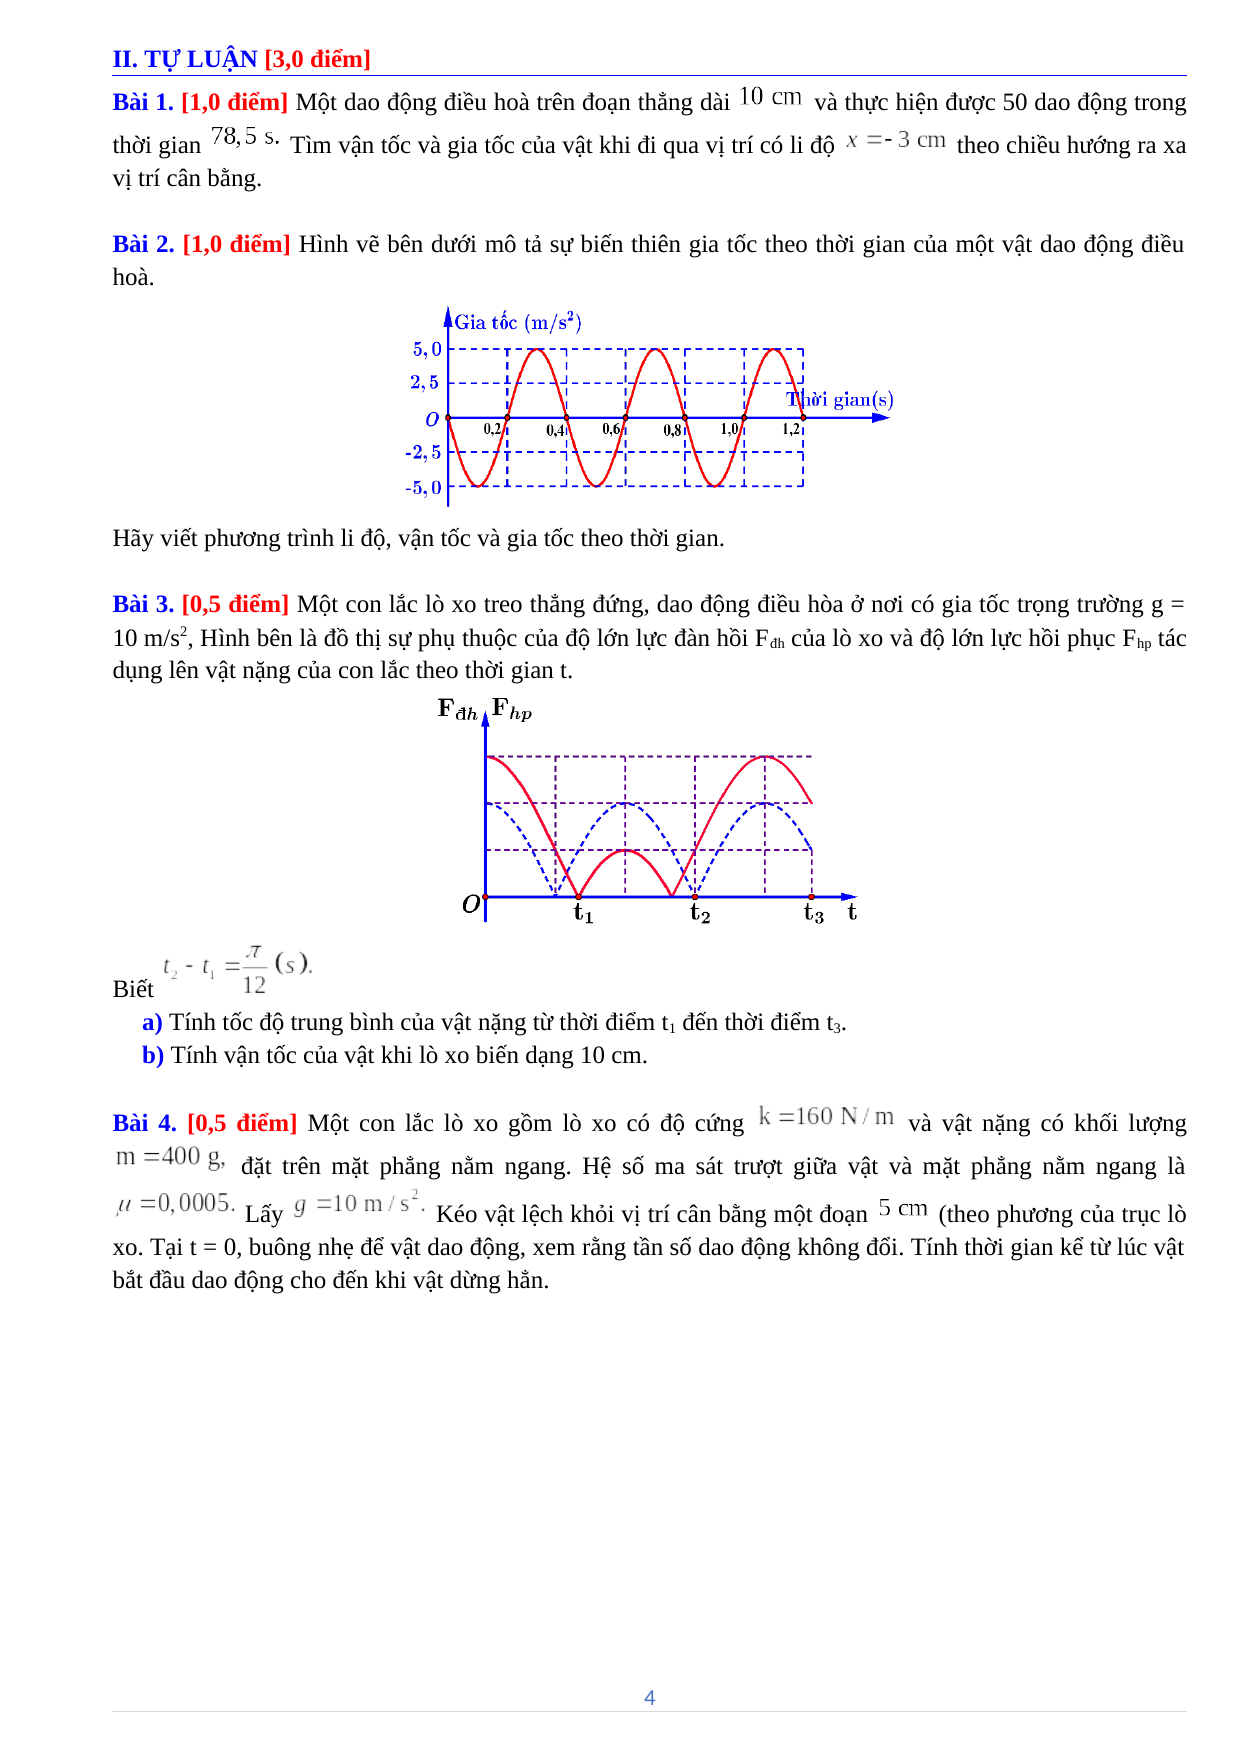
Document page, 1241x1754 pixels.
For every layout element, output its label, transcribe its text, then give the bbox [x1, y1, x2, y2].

text Bài 1. [1,0 điểm] Một dao động điều hoà trên đoạn thẳng dài và thực hiện được 50 dao động trong thời gian Tìm vận tốc và gia tốc của vật khi đi qua vị trí có li độ theo chiều hướng ra xa vị trí cân bằng. [112, 81, 1187, 192]
text b) Tính vận tốc của vật khi lò xo biến dạng 10 cm. [112, 1041, 1187, 1069]
text Biết [112, 936, 1187, 1003]
text II. TỰ LUẬN [3,0 điểm] [112, 44, 1187, 75]
text Bài 3. [0,5 điểm] Một con lắc lò xo treo thẳng đứng, dao động điều hòa ở nơi có gia tốc trọng trường g = 10 m/s2, Hình bên là đồ thị sự phụ thuộc của độ lớn lực đàn hồi Fđh của lò xo và độ lớn lực hồi phục Fhp tác dụng lên vật nặng của con lắc theo thời gian t. [112, 589, 1187, 684]
text Hãy viết phương trình li độ, vận tốc và gia tốc theo thời gian. [112, 523, 1187, 552]
picture [398, 295, 901, 520]
text Bài 4. [0,5 điểm] Một con lắc lò xo gồm lò xo có độ cứng và vật nặng có khối lượng đặt trên mặt phẳng nằm ngang. Hệ số ma sát trượt giữa vật và mặt phẳng nằm ngang là Lấy Kéo vật lệch khỏi vị trí cân bằng một đoạn (theo phương của trục lò xo. Tại t = 0, buông nhẹ để vật dao động, xem rằng tần số dao động không đổi. Tính thời gian kể từ lúc vật bắt đầu dao động cho đến khi vật dừng hẳn. [112, 1101, 1187, 1293]
text a) Tính tốc độ trung bình của vật nặng từ thời điểm t1 đến thời điểm t3. [112, 1007, 1187, 1036]
picture [432, 688, 867, 932]
text Bài 2. [1,0 điểm] Hình vẽ bên dưới mô tả sự biến thiên gia tốc theo thời gian của một vật dao động điều hoà. [112, 229, 1187, 291]
